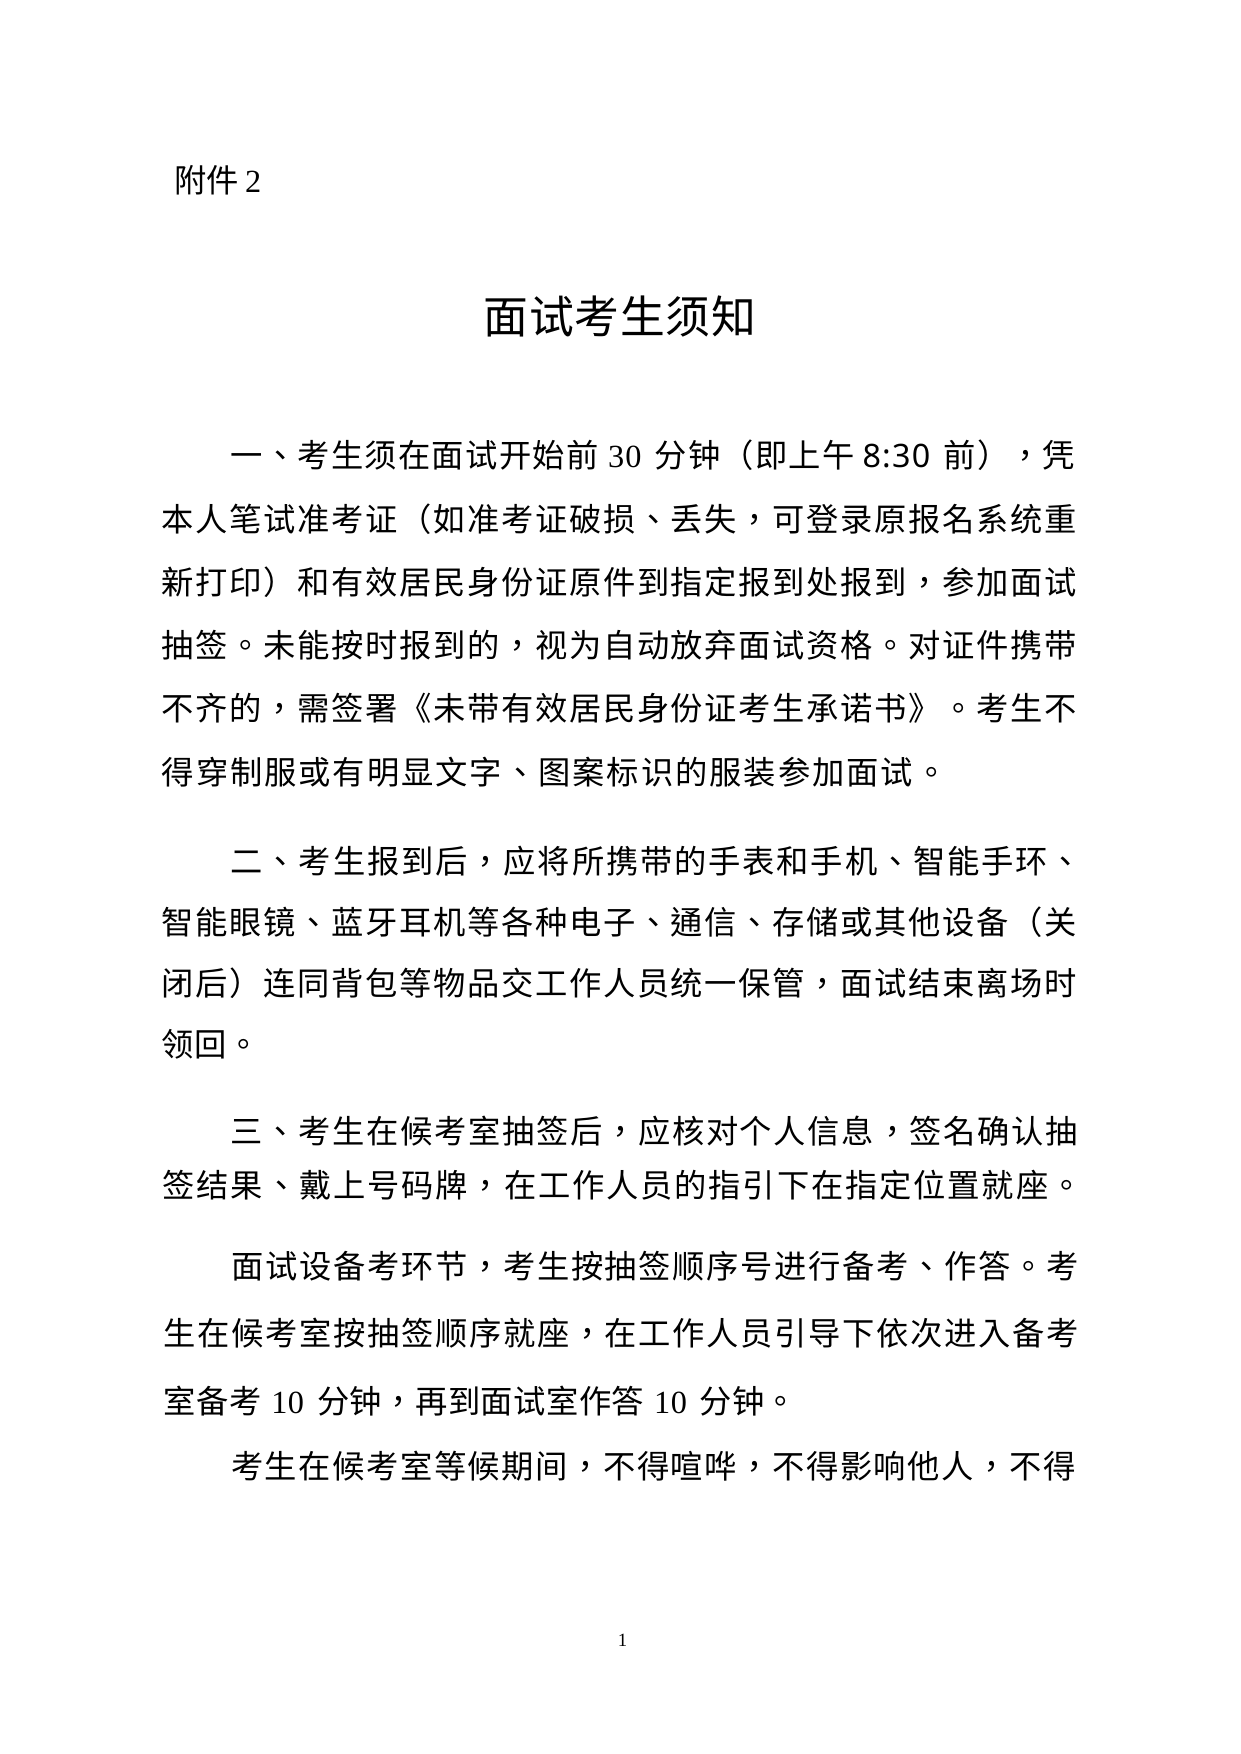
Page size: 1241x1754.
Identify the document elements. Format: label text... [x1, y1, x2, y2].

text 一、考生须在面试开始前 30 分钟（即上午8:30 前），凭 本人笔试准考证（如准考证破损、丢失，可登录原报名系统重 新打印）和有效居民身份证原件到指定报到处报到，参加面试 抽签。未能按时报到的，视为自动放弃面试资格。对证件携带 不齐的，需签署《未带有效居民身份证考生承诺书》。考生不 得穿制服或有明显文字、图案标识的服装参加面试。 [162, 430, 1080, 793]
text 附件2 [174, 159, 1087, 201]
text 二、考生报到后，应将所携带的手表和手机、智能手环、 智能眼镜、蓝牙耳机等各种电子、通信、存储或其他设备（关 闭后）连同背包等物品交工作人员统一保管，面试结束离场时 领回。 [162, 839, 1086, 1066]
text 面试设备考环节，考生按抽签顺序号进行备考、作答。考 生在候考室按抽签顺序就座，在工作人员引导下依次进入备考 室备考 10 分钟，再到面试室作答 10 分钟。 [163, 1243, 1079, 1423]
text 面试考生须知 [484, 294, 1087, 344]
text 考生在候考室等候期间，不得喧哗，不得影响他人，不得 [231, 1446, 1087, 1487]
text 三、考生在候考室抽签后，应核对个人信息，签名确认抽 签结果、戴上号码牌，在工作人员的指引下在指定位置就座。 [162, 1109, 1087, 1207]
